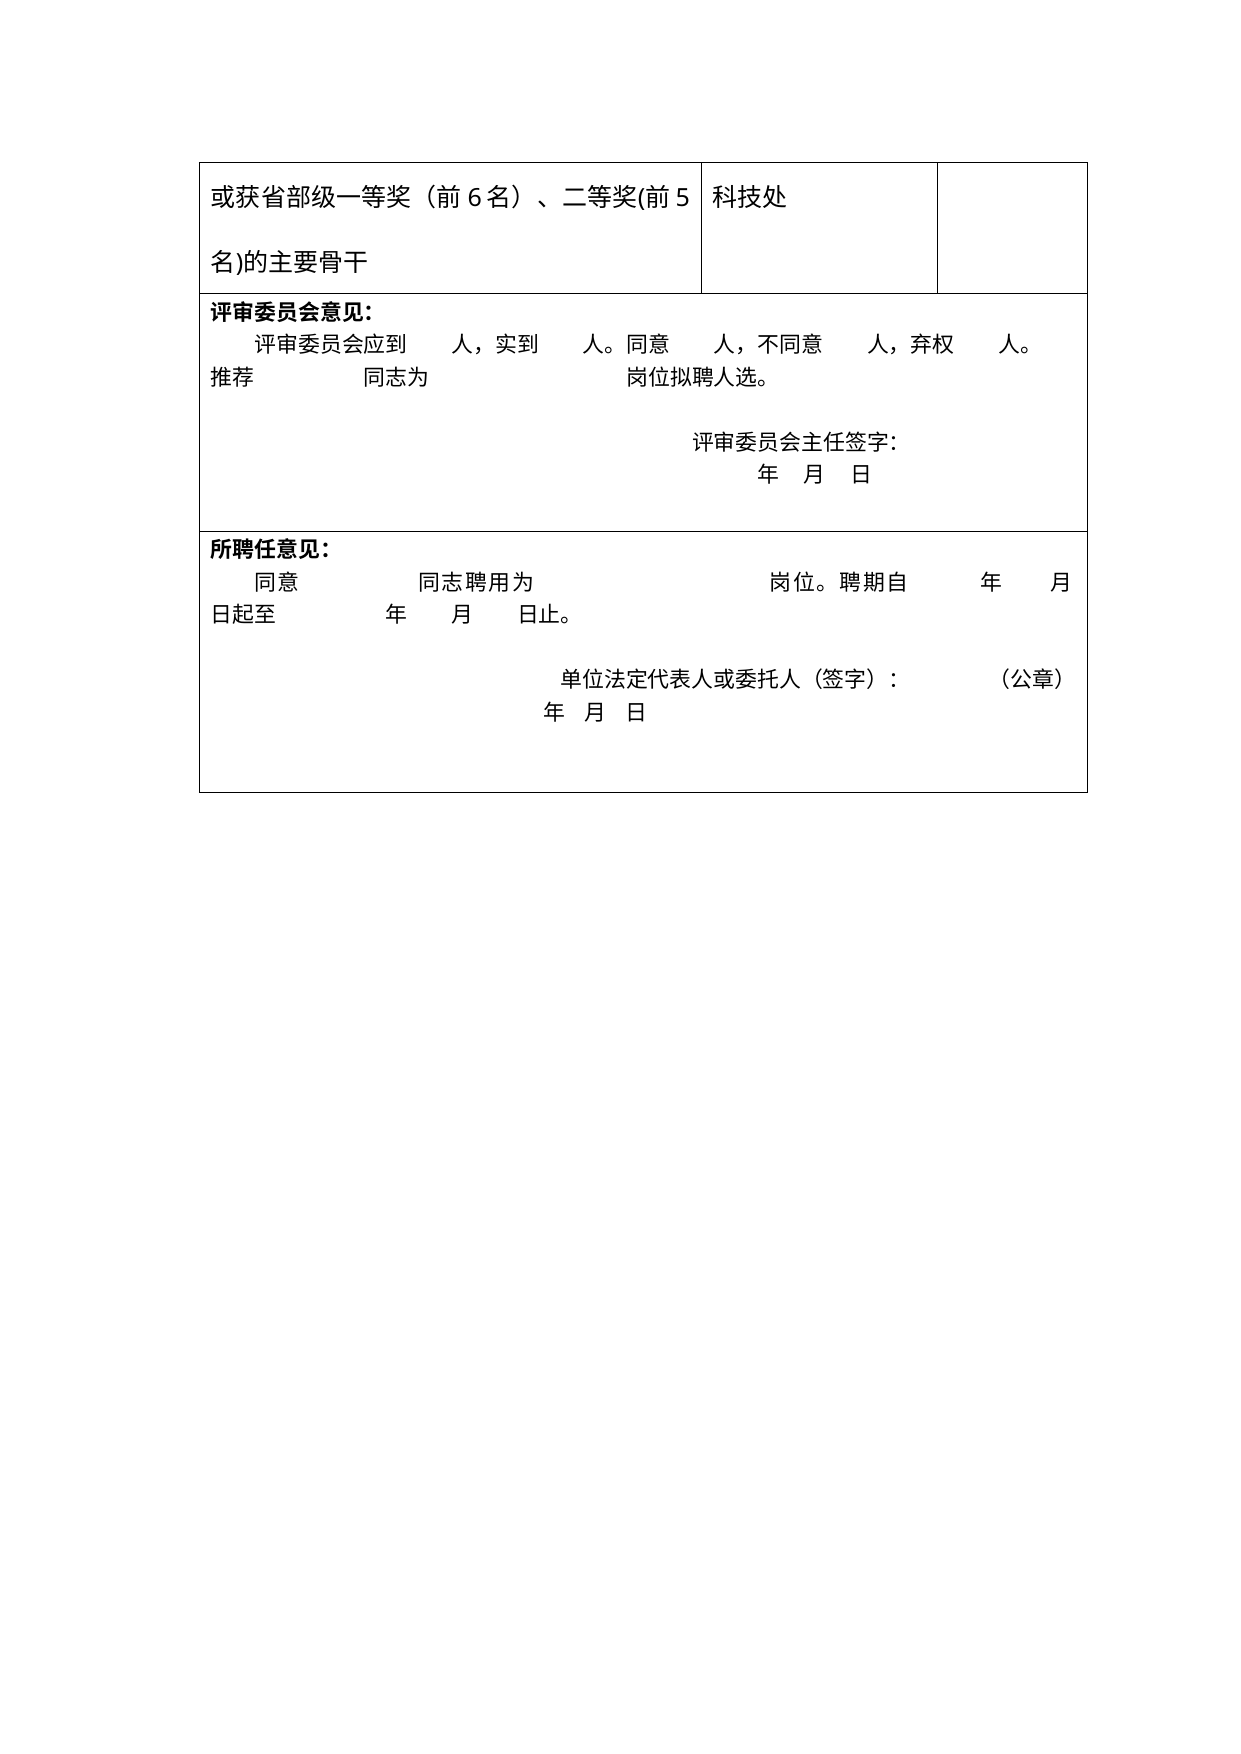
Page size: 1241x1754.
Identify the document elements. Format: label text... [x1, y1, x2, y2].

table_cell 或获省部级一等奖（前6名）、二等奖(前5名)的主要骨干 [200, 163, 701, 293]
table_cell 科技处 [702, 163, 937, 293]
table_cell 所聘任意见： 同意 同志聘用为 岗位。聘期自 年 月 日起至 年 月 日止。 单位法定代表人或委托人（签字）： （公章） 年 月 日 [200, 532, 1087, 792]
table_cell [938, 163, 1087, 293]
table_cell 评审委员会意见： 评审委员会应到 人，实到 人。同意 人，不同意 人，弃权 人。 推荐 同志为 岗位拟聘人选。 评审委员会主任签字： 年 月 日 [200, 294, 1087, 531]
